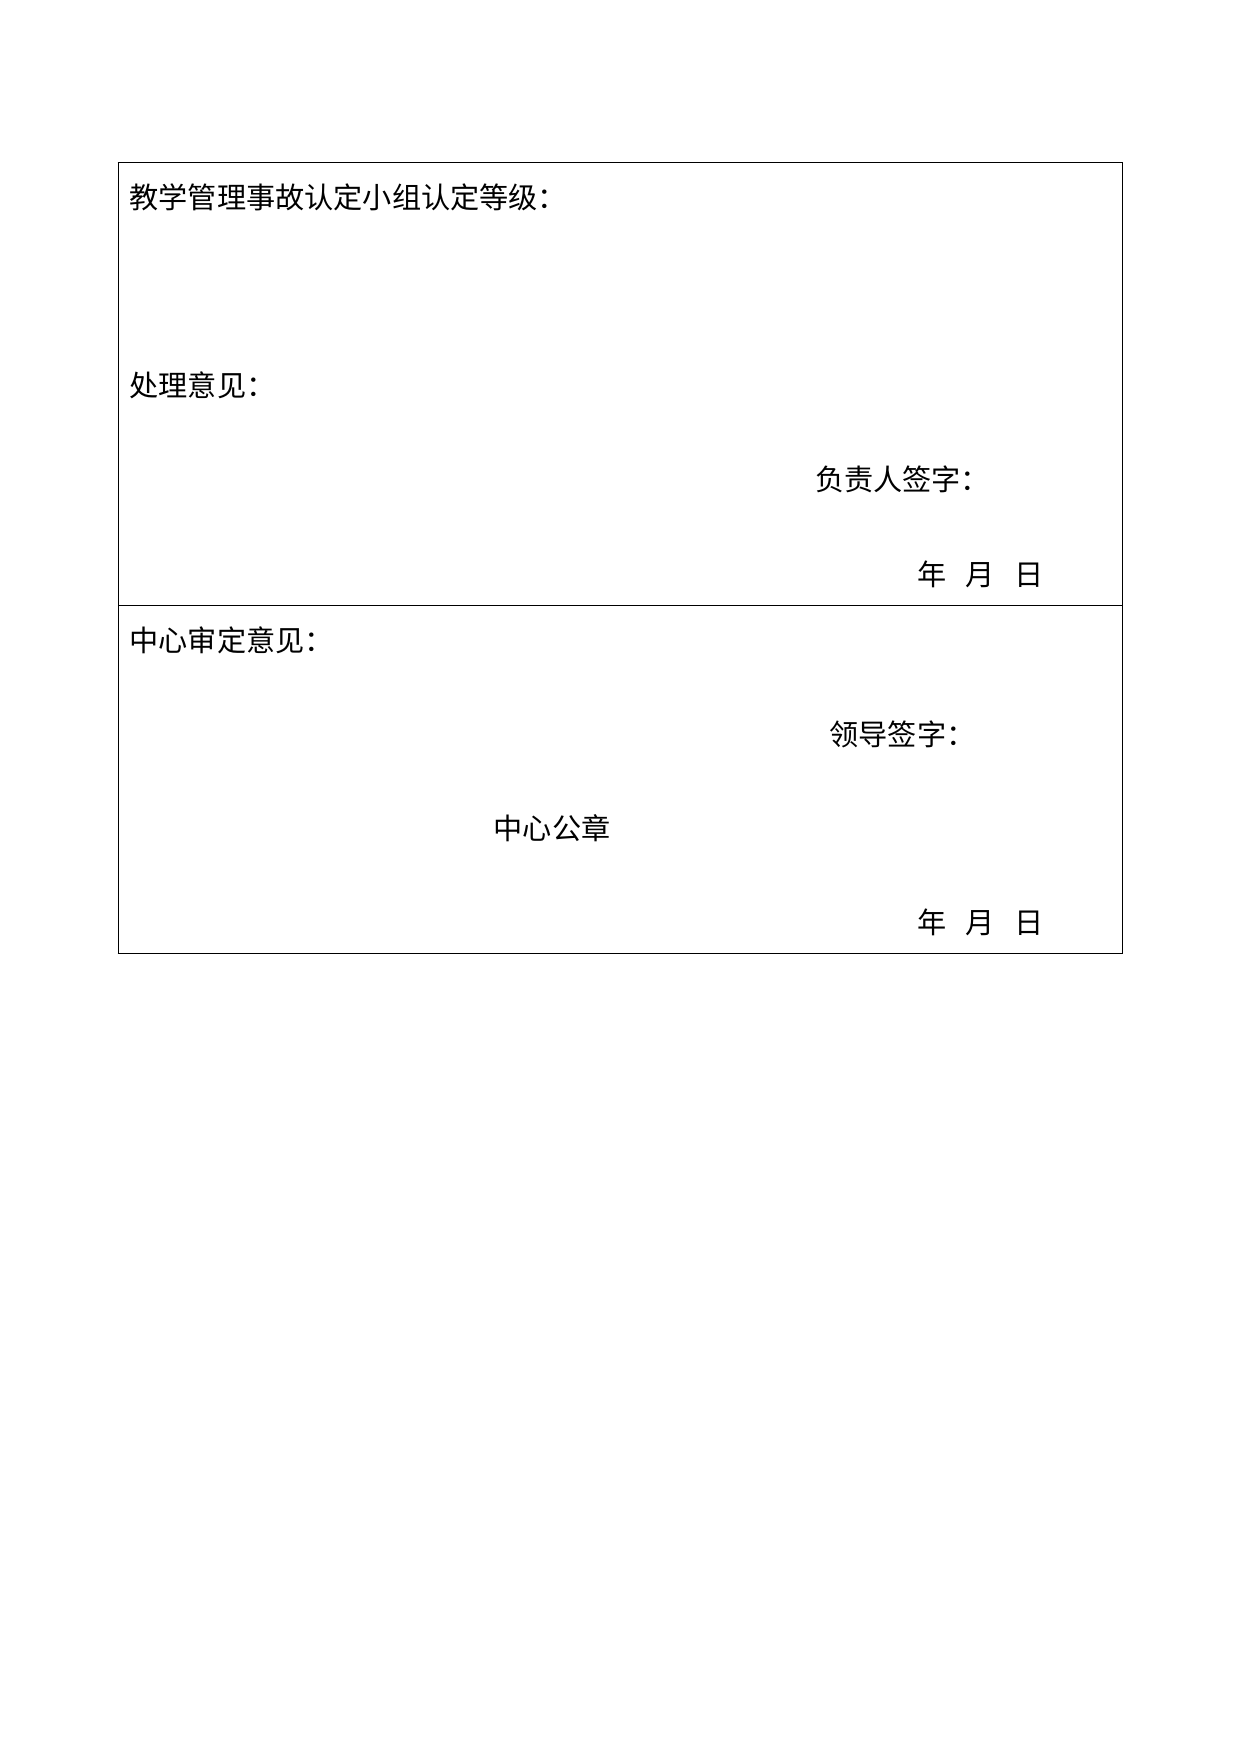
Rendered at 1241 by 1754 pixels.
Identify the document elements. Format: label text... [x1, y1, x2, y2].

table_cell 教学管理事故认定小组认定等级： 处理意见： 负责人签字： 年 月 日 [119, 163, 1122, 605]
table_cell 中心审定意见： 领导签字： 中心公章 年 月 日 [119, 606, 1122, 953]
